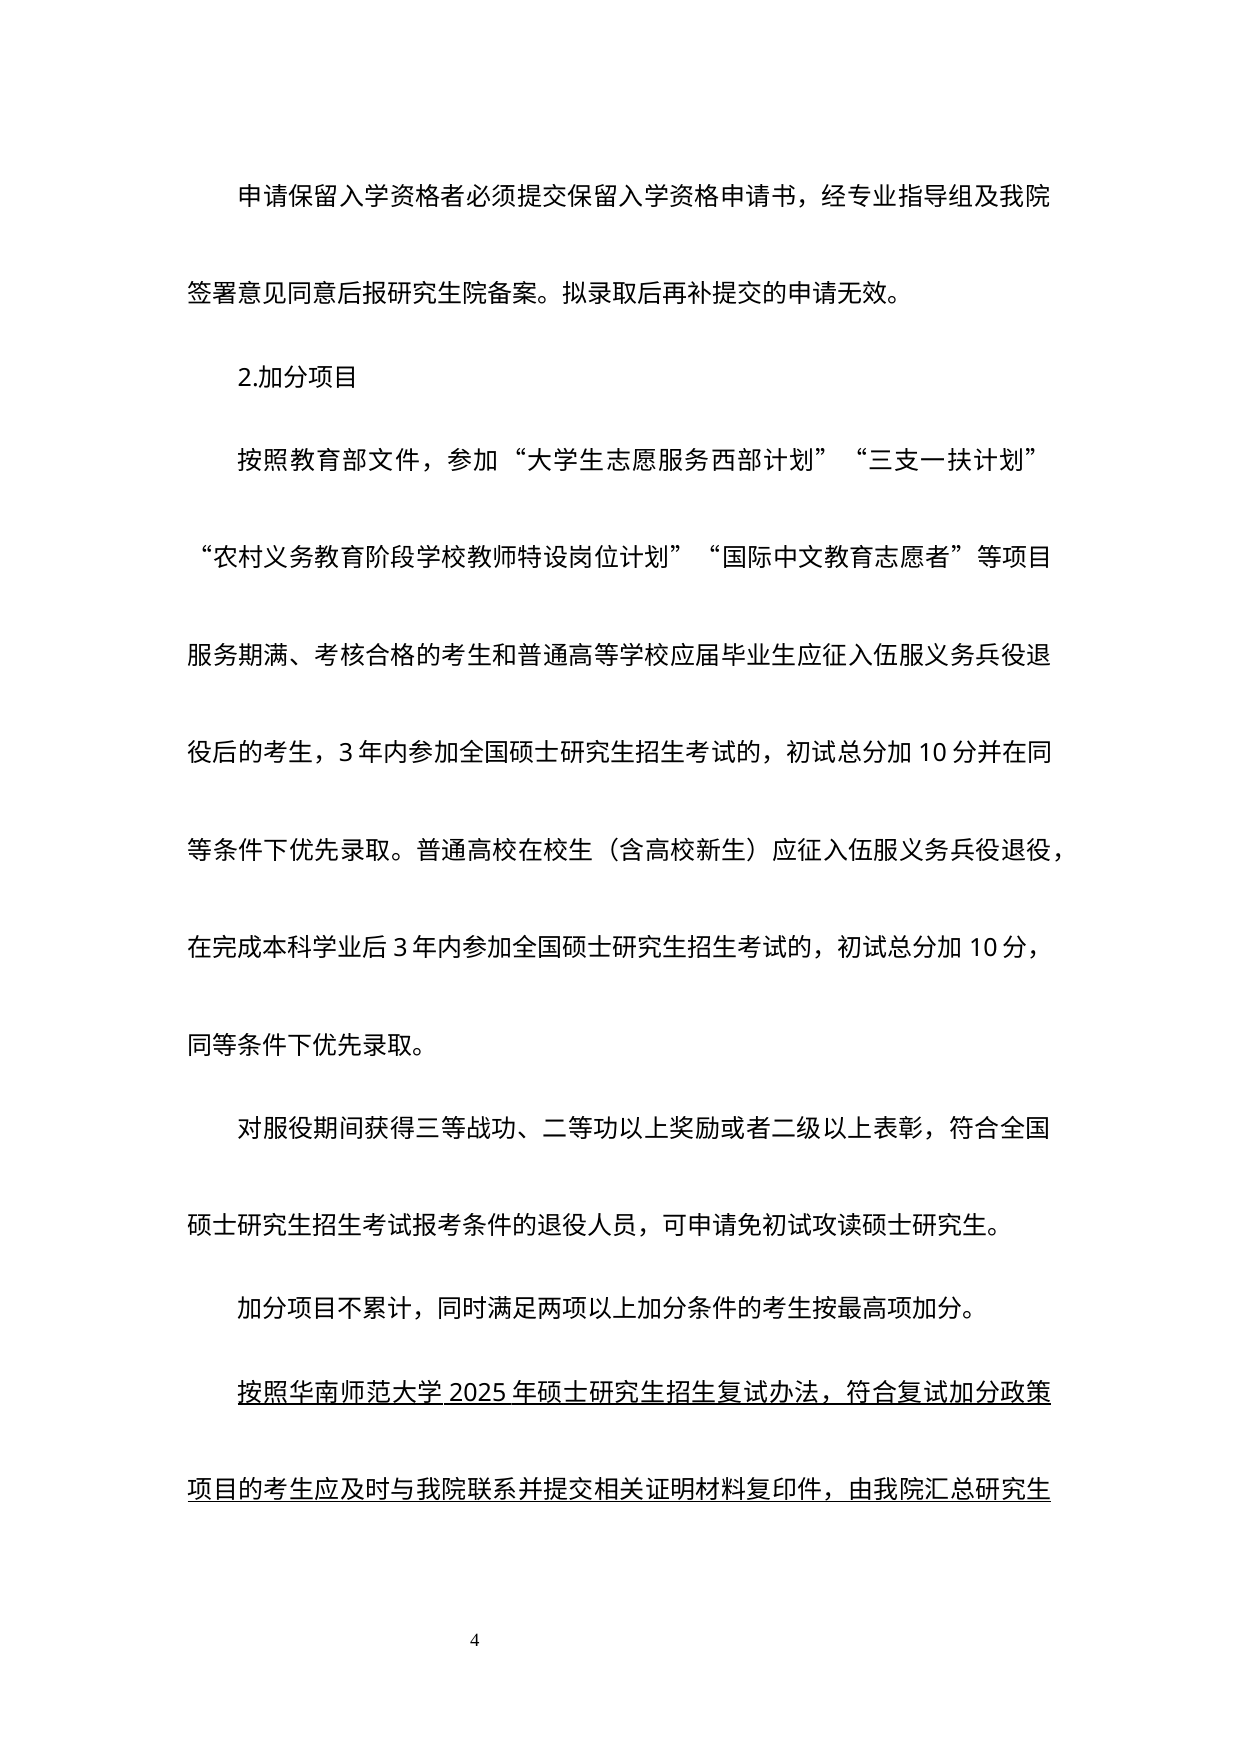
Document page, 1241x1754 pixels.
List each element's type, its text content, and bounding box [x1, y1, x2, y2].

text 2.加分项目 [187, 343, 1053, 408]
text 申请保留入学资格者必须提交保留入学资格申请书，经专业指导组及我院签署意见同意后报研究生院备案。拟录取后再补提交的申请无效。 [187, 162, 1053, 324]
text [187, 1358, 1053, 1520]
text 加分项目不累计，同时满足两项以上加分条件的考生按最高项加分。 [187, 1274, 1053, 1339]
text 对服役期间获得三等战功、二等功以上奖励或者二级以上表彰，符合全国硕士研究生招生考试报考条件的退役人员，可申请免初试攻读硕士研究生。 [187, 1094, 1053, 1256]
text 按照教育部文件，参加“大学生志愿服务西部计划”“三支一扶计划”“农村义务教育阶段学校教师特设岗位计划”“国际中文教育志愿者”等项目服务期满、考核合格的考生和普通高等学校应届毕业生应征入伍服义务兵役退役后的考生，3年内参加全国硕士研究生招生考试的，初试总分加10分并在同等条件下优先录取。普通高校在校生（含高校新生）应征入伍服义务兵役退役，在完成本科学业后3年内参加全国硕士研究生招生考试的，初试总分加10分，同等条件下优先录取。 [187, 426, 1053, 1076]
